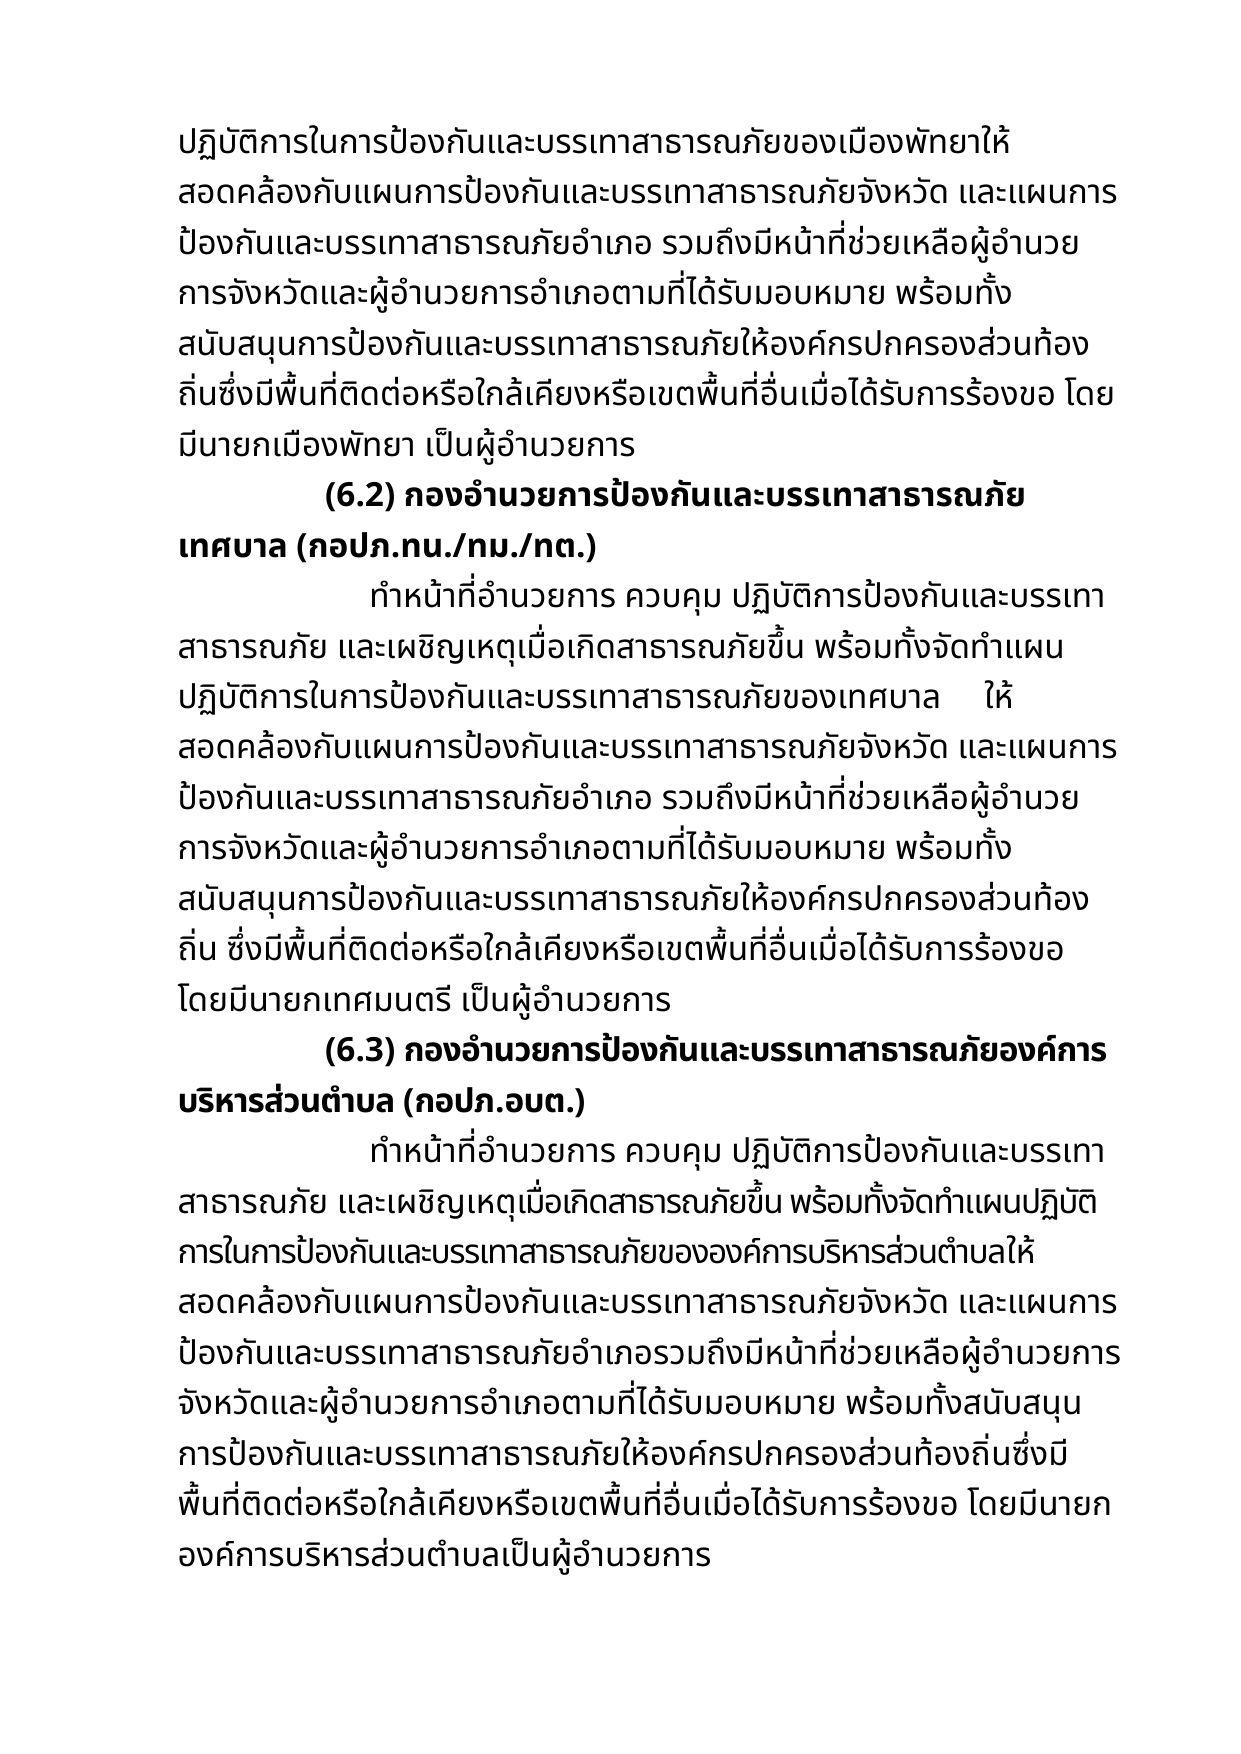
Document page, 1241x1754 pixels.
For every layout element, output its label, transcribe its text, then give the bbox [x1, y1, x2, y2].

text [177, 118, 1122, 471]
text (6.3) กองอำนวยการป้องกันและบรรเทาสาธารณภัยองค์การบริหารส่วนตำบล (กอปภ.อบต.) [177, 1026, 1122, 1127]
text (6.2) กองอำนวยการป้องกันและบรรเทาสาธารณภัยเทศบาล (กอปภ.ทน./ทม./ทต.) [177, 471, 1122, 572]
text ทำหน้าที่อำนวยการ ควบคุม ปฏิบัติการป้องกันและบรรเทาสาธารณภัย และเผชิญเหตุเมื่อเกิดสาธารณภัยขึ้น พร้อมทั้งจัดทำแผนปฏิบัติการในการป้องกันและบรรเทาสาธารณภัยของเทศบาล ให้สอดคล้องกับแผนการป้องกันและบรรเทาสาธารณภัยจังหวัด และแผนการป้องกันและบรรเทาสาธารณภัยอำเภอ รวมถึงมีหน้าที่ช่วยเหลือผู้อำนวยการจังหวัดและผู้อำนวยการอำเภอตามที่ได้รับมอบหมาย พร้อมทั้งสนับสนุนการป้องกันและบรรเทาสาธารณภัยให้องค์กรปกครองส่วนท้องถิ่น ซึ่งมีพื้นที่ติดต่อหรือใกล้เคียงหรือเขตพื้นที่อื่นเมื่อได้รับการร้องขอ โดยมีนายกเทศมนตรี เป็นผู้อำนวยการ [177, 572, 1122, 1026]
text ทำหน้าที่อำนวยการ ควบคุม ปฏิบัติการป้องกันและบรรเทาสาธารณภัย และเผชิญเหตุเมื่อเกิดสาธารณภัยขึ้น พร้อมทั้งจัดทำแผนปฏิบัติการในการป้องกันและบรรเทาสาธารณภัยขององค์การบริหารส่วนตำบลให้สอดคล้องกับแผนการป้องกันและบรรเทาสาธารณภัยจังหวัด และแผนการป้องกันและบรรเทาสาธารณภัยอำเภอรวมถึงมีหน้าที่ช่วยเหลือผู้อำนวยการจังหวัดและผู้อำนวยการอำเภอตามที่ได้รับมอบหมาย พร้อมทั้งสนับสนุนการป้องกันและบรรเทาสาธารณภัยให้องค์กรปกครองส่วนท้องถิ่นซึ่งมีพื้นที่ติดต่อหรือใกล้เคียงหรือเขตพื้นที่อื่นเมื่อได้รับการร้องขอ โดยมีนายกองค์การบริหารส่วนตำบลเป็นผู้อำนวยการ [177, 1127, 1122, 1581]
